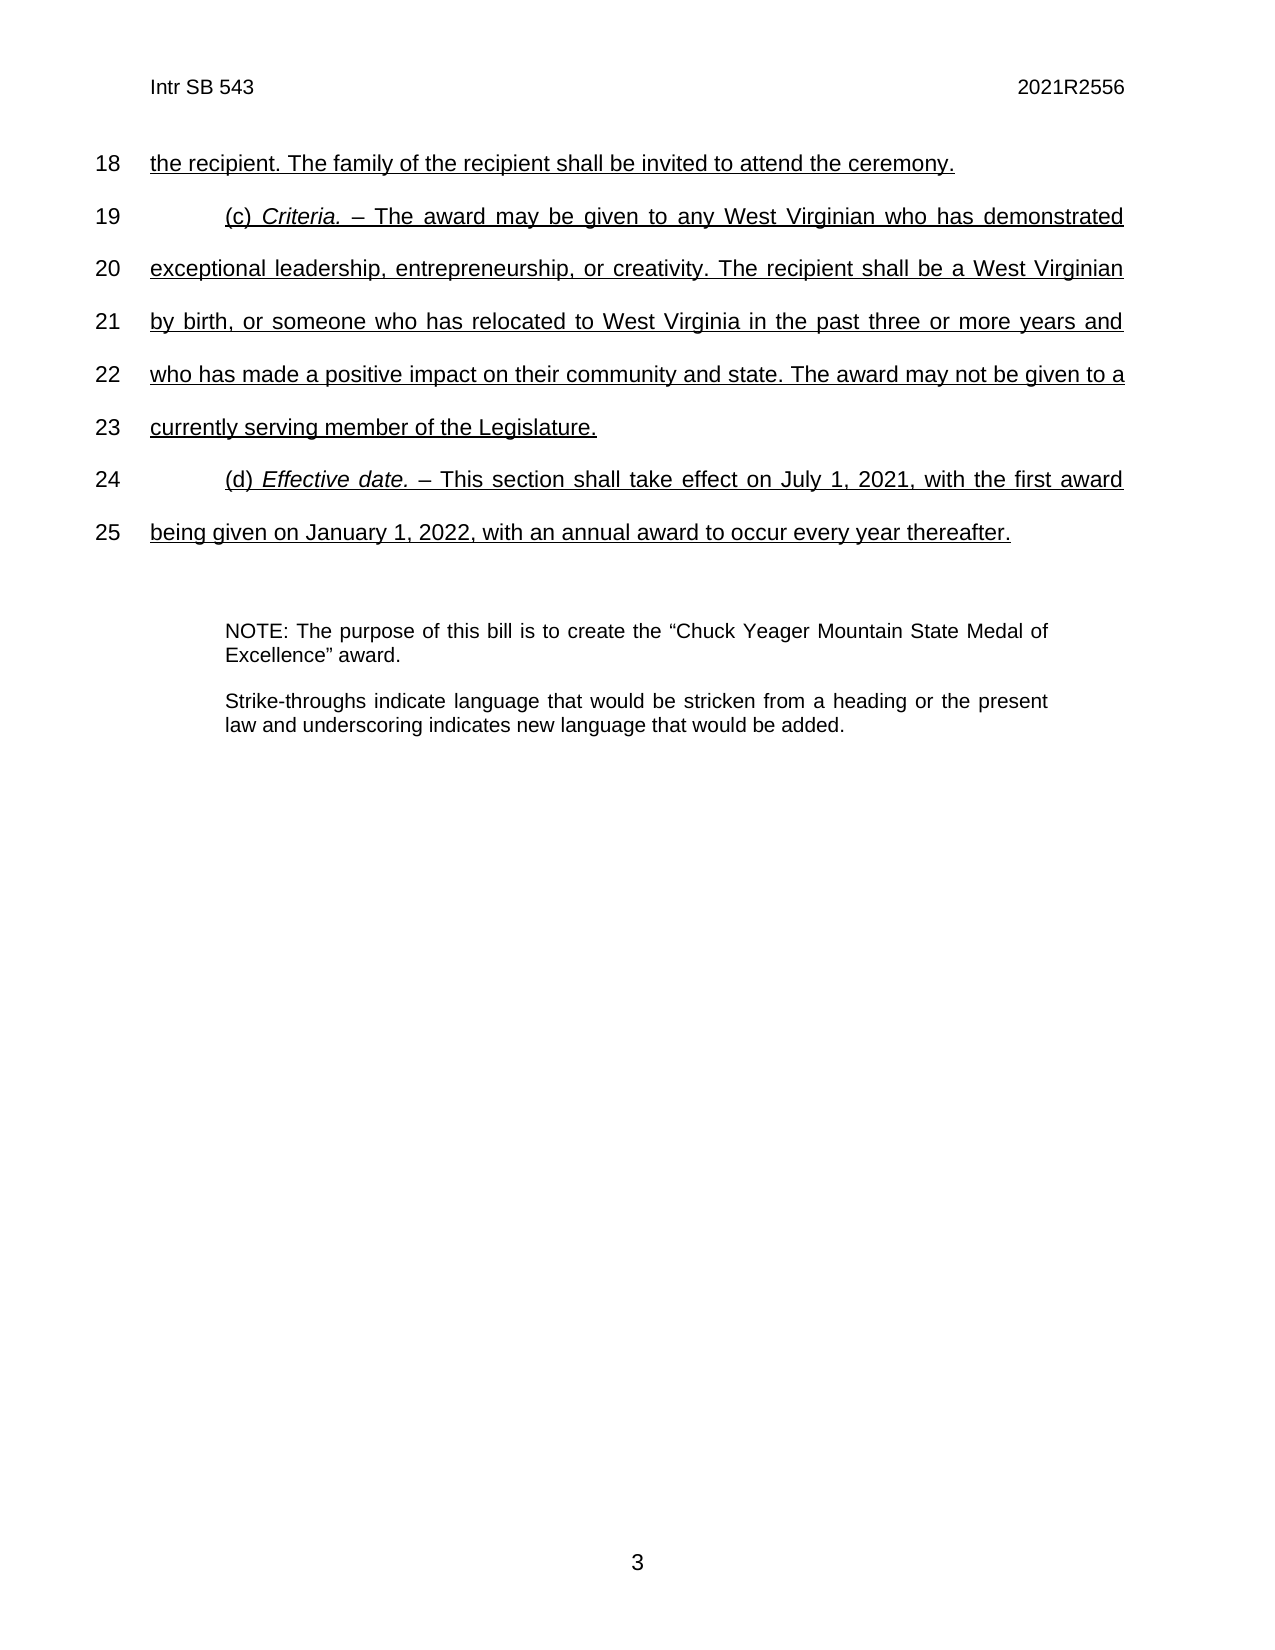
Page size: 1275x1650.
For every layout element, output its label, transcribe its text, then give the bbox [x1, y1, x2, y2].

text (c) Criteria. – The award may be given to any West Virginian who has demonstrated exceptional leadership, entrepreneurship, or creativity. The recipient shall be a West Virginian by birth, or someone who has relocated to West Virginia in the past three or more years and who has made a positive impact on their community and state. The award may not be given to a currently serving member of the Legislature. [150, 203, 1125, 384]
text Strike-throughs indicate language that would be stricken from a heading or the present law and underscoring indicates new language that would be added. [225, 689, 1050, 737]
text (c) Criteria. – The award may be given to any West Virginian who has demonstrated exceptional leadership, entrepreneurship, or creativity. The recipient shall be a West Virginian by birth, or someone who has relocated to West Virginia in the past three or more years and who has made a positive impact on their community and state. The award may not be given to a currently serving member of the Legislature. [150, 385, 1125, 440]
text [150, 150, 1125, 176]
text NOTE: The purpose of this bill is to create the “Chuck Yeager Mountain State Medal of Excellence” award. [225, 618, 1050, 666]
text (d) Effective date. – This section shall take effect on July 1, 2021, with the first award being given on January 1, 2022, with an annual award to occur every year thereafter. [150, 466, 1125, 545]
